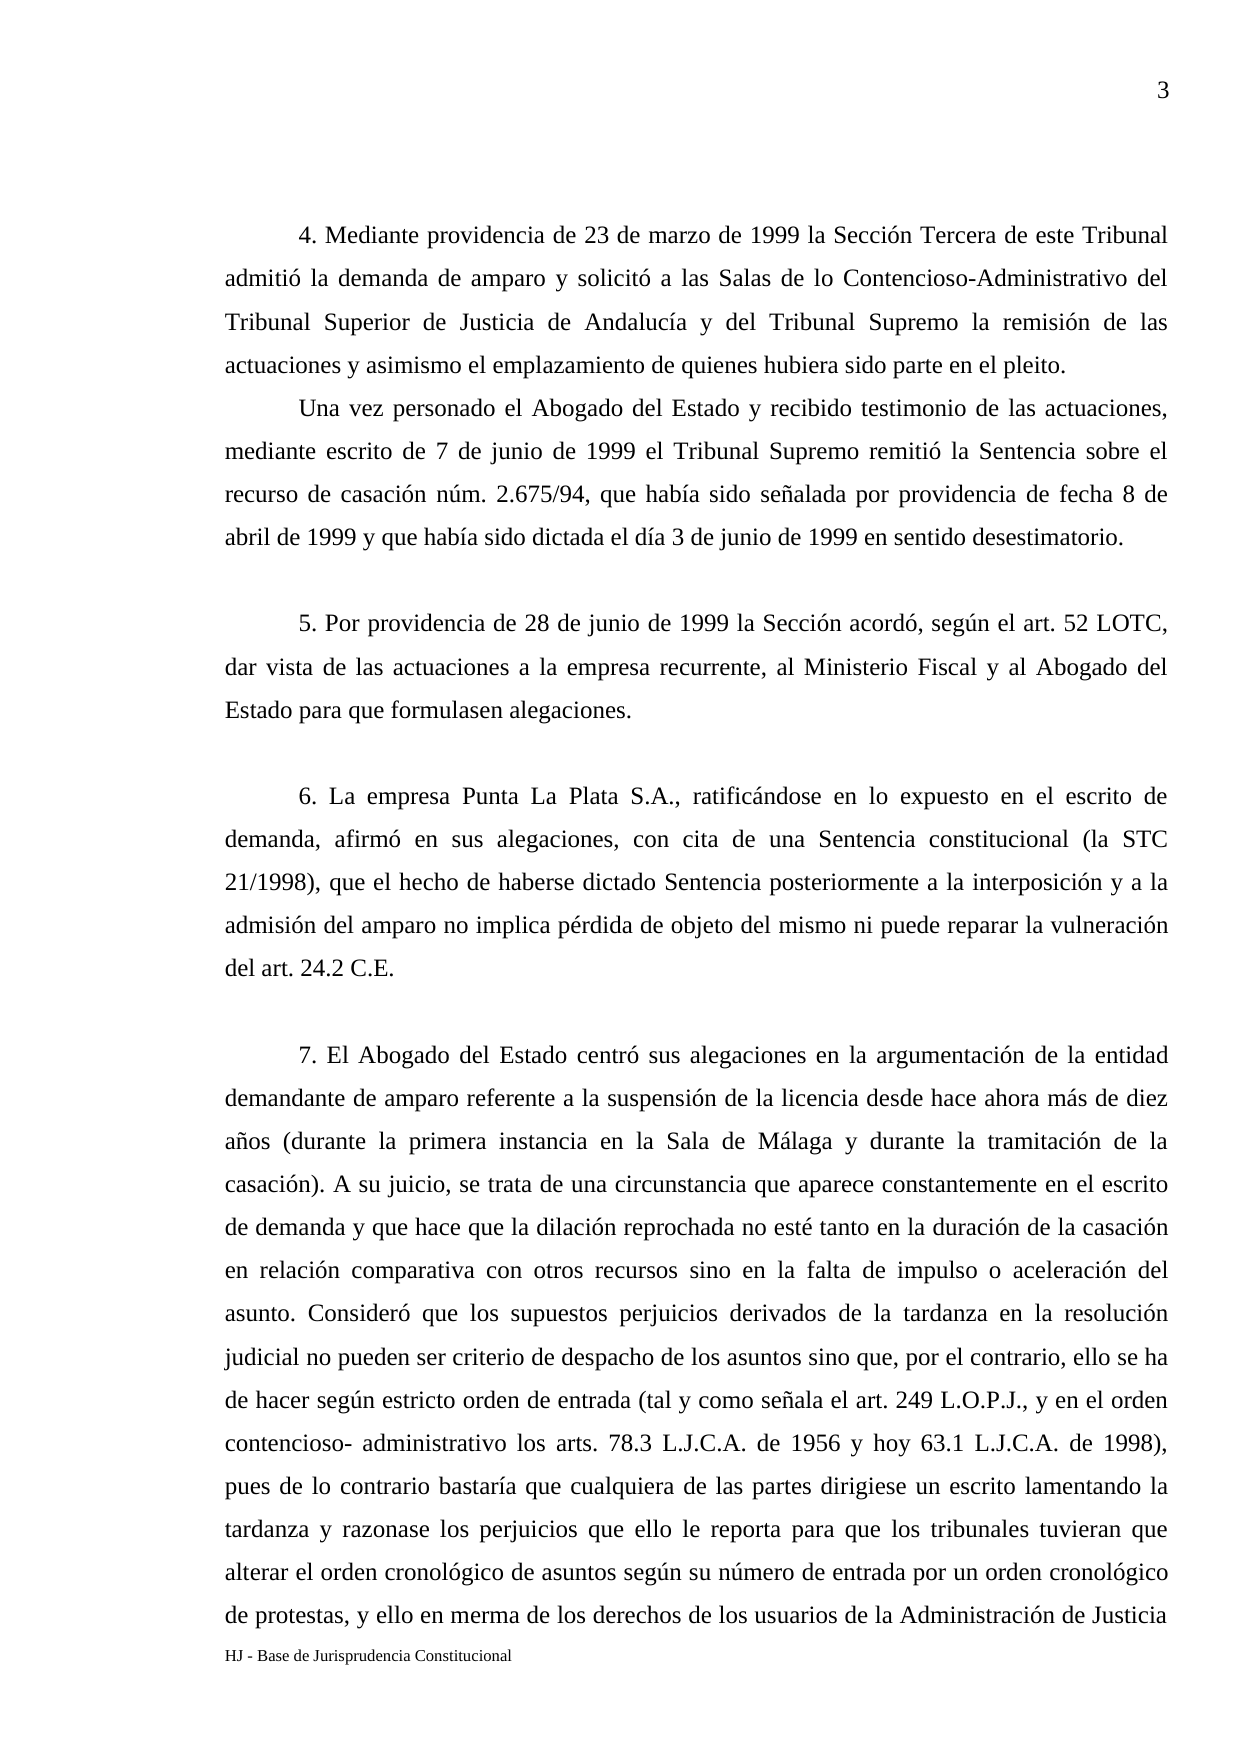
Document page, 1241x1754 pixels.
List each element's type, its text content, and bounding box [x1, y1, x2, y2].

text 4. Mediante providencia de 23 de marzo de 1999 la Sección Tercera de este Tribunal admitió la demanda de amparo y solicitó a las Salas de lo Contencioso-Administrativo del Tribunal Superior de Justicia de Andalucía y del Tribunal Supremo la remisión de las actuaciones y asimismo el emplazamiento de quienes hubiera sido parte en el pleito. [224, 220, 1169, 378]
text Una vez personado el Abogado del Estado y recibido testimonio de las actuaciones, mediante escrito de 7 de junio de 1999 el Tribunal Supremo remitió la Sentencia sobre el recurso de casación núm. 2.675/94, que había sido señalada por providencia de fecha 8 de abril de 1999 y que había sido dictada el día 3 de junio de 1999 en sentido desestimatorio. [224, 393, 1169, 551]
text 5. Por providencia de 28 de junio de 1999 la Sección acordó, según el art. 52 LOTC, dar vista de las actuaciones a la empresa recurrente, al Ministerio Fiscal y al Abogado del Estado para que formulasen alegaciones. [224, 608, 1169, 723]
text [224, 1040, 1169, 1629]
text 6. La empresa Punta La Plata S.A., ratificándose en lo expuesto en el escrito de demanda, afirmó en sus alegaciones, con cita de una Sentencia constitucional (la STC 21/1998), que el hecho de haberse dictado Sentencia posteriormente a la interposición y a la admisión del amparo no implica pérdida de objeto del mismo ni puede reparar la vulneración del art. 24.2 C.E. [224, 781, 1169, 982]
